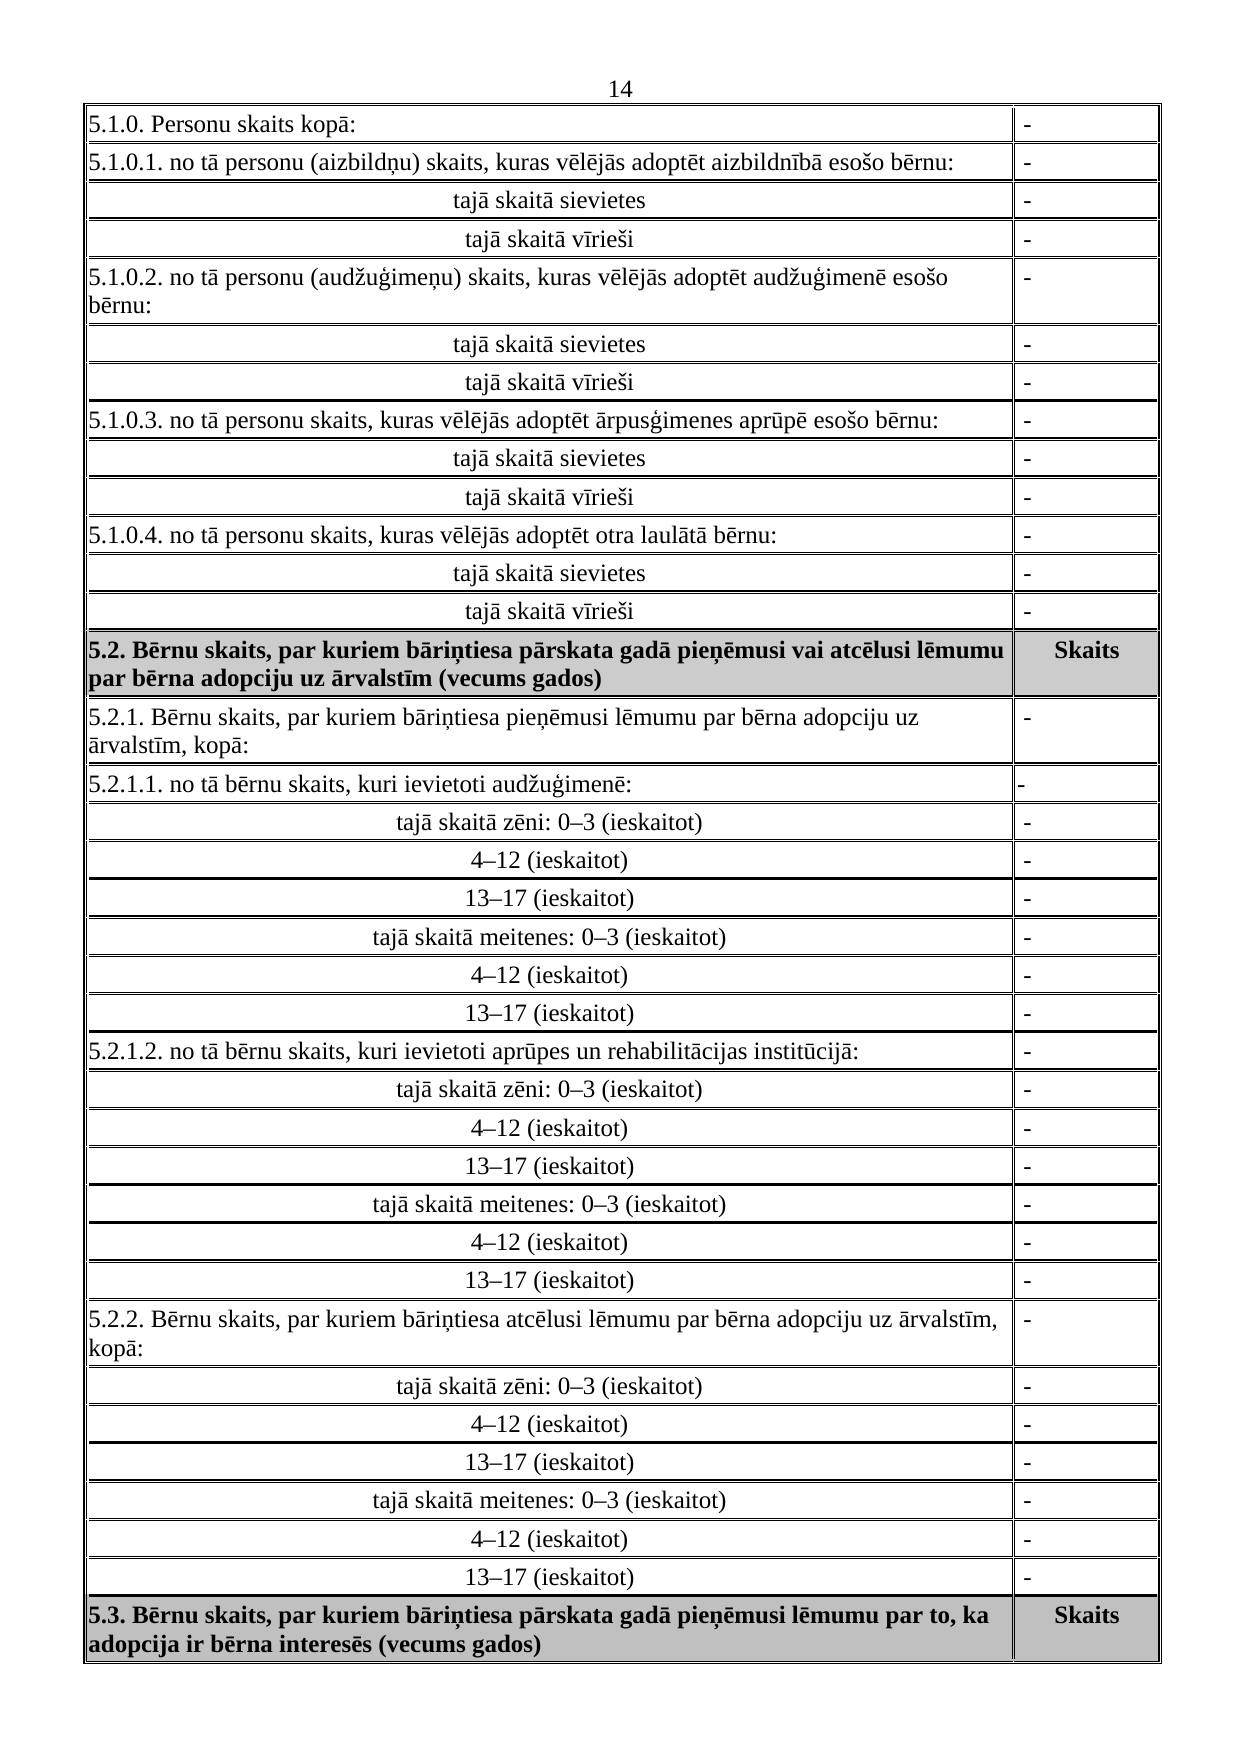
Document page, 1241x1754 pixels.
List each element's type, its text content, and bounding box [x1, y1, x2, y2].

table_cell 4–12 (ieskaitot) [87, 1518, 1012, 1556]
table_cell tajā skaitā vīrieši [87, 217, 1012, 256]
table_cell tajā skaitā meitenes: 0–3 (ieskaitot) [87, 915, 1012, 953]
table_cell - [1014, 106, 1158, 141]
table_cell - [1015, 1298, 1159, 1364]
table_cell - [1015, 1479, 1159, 1517]
table_cell - [1015, 1183, 1160, 1221]
table_cell 13–17 (ieskaitot) [87, 1441, 1012, 1479]
table_cell - [1015, 877, 1158, 915]
table_cell - [1015, 1518, 1159, 1556]
table_cell - [1015, 954, 1159, 992]
table_cell tajā skaitā meitenes: 0–3 (ieskaitot) [85, 1183, 1012, 1221]
table_cell - [1015, 1365, 1159, 1403]
table_cell - [1014, 514, 1160, 552]
table_cell 4–12 (ieskaitot) [85, 1403, 1014, 1441]
table_cell - [1015, 590, 1159, 628]
table_cell 5.2.1. Bērnu skaits, par kuriem bāriņtiesa pieņēmusi lēmumu par bērna adopciju uz ārvalstīm, kopā: [87, 695, 1012, 762]
table_cell - [1015, 475, 1159, 514]
table_cell 5.1.0.2. no tā personu (audžuģimeņu) skaits, kuras vēlējās adoptēt audžuģimenē esošo bērnu: [85, 256, 1014, 322]
table_cell tajā skaitā sievietes [87, 437, 1012, 475]
table_cell - [1015, 1106, 1159, 1144]
table_cell - [1014, 1403, 1160, 1441]
table_cell 5.1.0.4. no tā personu skaits, kuras vēlējās adoptēt otra laulātā bērnu: [85, 514, 1014, 552]
table_cell - [1014, 801, 1160, 839]
table_cell tajā skaitā vīrieši [87, 590, 1012, 628]
table_cell tajā skaitā sievietes [87, 323, 1012, 361]
table_cell tajā skaitā sievietes [85, 552, 1014, 590]
table_cell tajā skaitā zēni: 0–3 (ieskaitot) [87, 1068, 1012, 1106]
table_cell 5.1.0.1. no tā personu (aizbildņu) skaits, kuras vēlējās adoptēt aizbildnībā esošo bērnu: [85, 141, 1014, 179]
table_cell - [1015, 695, 1159, 762]
table_cell - [1015, 437, 1159, 475]
table_cell - [1015, 179, 1159, 217]
table_cell tajā skaitā zēni: 0–3 (ieskaitot) [85, 801, 1014, 839]
table_cell 13–17 (ieskaitot) [87, 877, 1012, 915]
table_cell - [1014, 839, 1160, 877]
table_cell 4–12 (ieskaitot) [87, 954, 1012, 992]
table_cell - [1014, 552, 1160, 590]
table_cell 13–17 (ieskaitot) [85, 992, 1014, 1030]
table_cell tajā skaitā vīrieši [87, 475, 1012, 514]
table_cell - [1015, 323, 1159, 361]
table_cell 4–12 (ieskaitot) [85, 839, 1014, 877]
table_cell - [1015, 399, 1158, 437]
table_cell - [1014, 1556, 1160, 1594]
table_cell 5.2.1.2. no tā bērnu skaits, kuri ievietoti aprūpes un rehabilitācijas institūcijā: [87, 1030, 1012, 1068]
table_cell tajā skaitā zēni: 0–3 (ieskaitot) [87, 1365, 1012, 1403]
table_cell - [1014, 361, 1160, 399]
table_cell tajā skaitā meitenes: 0–3 (ieskaitot) [87, 1479, 1012, 1517]
table_cell 4–12 (ieskaitot) [87, 1106, 1012, 1144]
table_cell tajā skaitā sievietes [87, 179, 1012, 217]
table_cell 13–17 (ieskaitot) [87, 1145, 1012, 1183]
table_cell - [1014, 256, 1160, 322]
table_cell 5.1.0.3. no tā personu skaits, kuras vēlējās adoptēt ārpusģimenes aprūpē esošo bērnu: [87, 399, 1012, 437]
table_cell - [1015, 915, 1159, 953]
table_cell - [1015, 1145, 1159, 1183]
table_cell - [1015, 1030, 1158, 1068]
table_cell 5.1.0. Personu skaits kopā: [87, 106, 1014, 141]
table_cell - [1015, 1068, 1159, 1106]
table_cell - [1015, 1441, 1158, 1479]
table_cell - [1014, 992, 1160, 1030]
table_cell 13–17 (ieskaitot) [85, 1556, 1014, 1594]
table_cell 5.3. Bērnu skaits, par kuriem bāriņtiesa pārskata gadā pieņēmusi lēmumu par to, ka adopcija ir bērna interesēs (vecums gados) [87, 1594, 1014, 1661]
table_cell Skaits [1014, 1594, 1158, 1661]
table_cell 5.2.2. Bērnu skaits, par kuriem bāriņtiesa atcēlusi lēmumu par bērna adopciju uz ārvalstīm, kopā: [87, 1298, 1012, 1364]
table_cell - [1015, 762, 1159, 801]
table_cell - [1015, 1259, 1159, 1297]
table_cell tajā skaitā vīrieši [85, 361, 1014, 399]
table_cell - [1014, 141, 1160, 179]
table_cell 5.2.1.1. no tā bērnu skaits, kuri ievietoti audžuģimenē: [87, 762, 1012, 801]
table_cell - [1015, 1221, 1158, 1259]
table_cell Skaits [1015, 628, 1159, 695]
table_cell 4–12 (ieskaitot) [87, 1221, 1012, 1259]
table_cell 13–17 (ieskaitot) [87, 1259, 1012, 1297]
table_cell - [1015, 217, 1159, 256]
table_cell 5.2. Bērnu skaits, par kuriem bāriņtiesa pārskata gadā pieņēmusi vai atcēlusi lēmumu par bērna adopciju uz ārvalstīm (vecums gados) [87, 628, 1012, 695]
